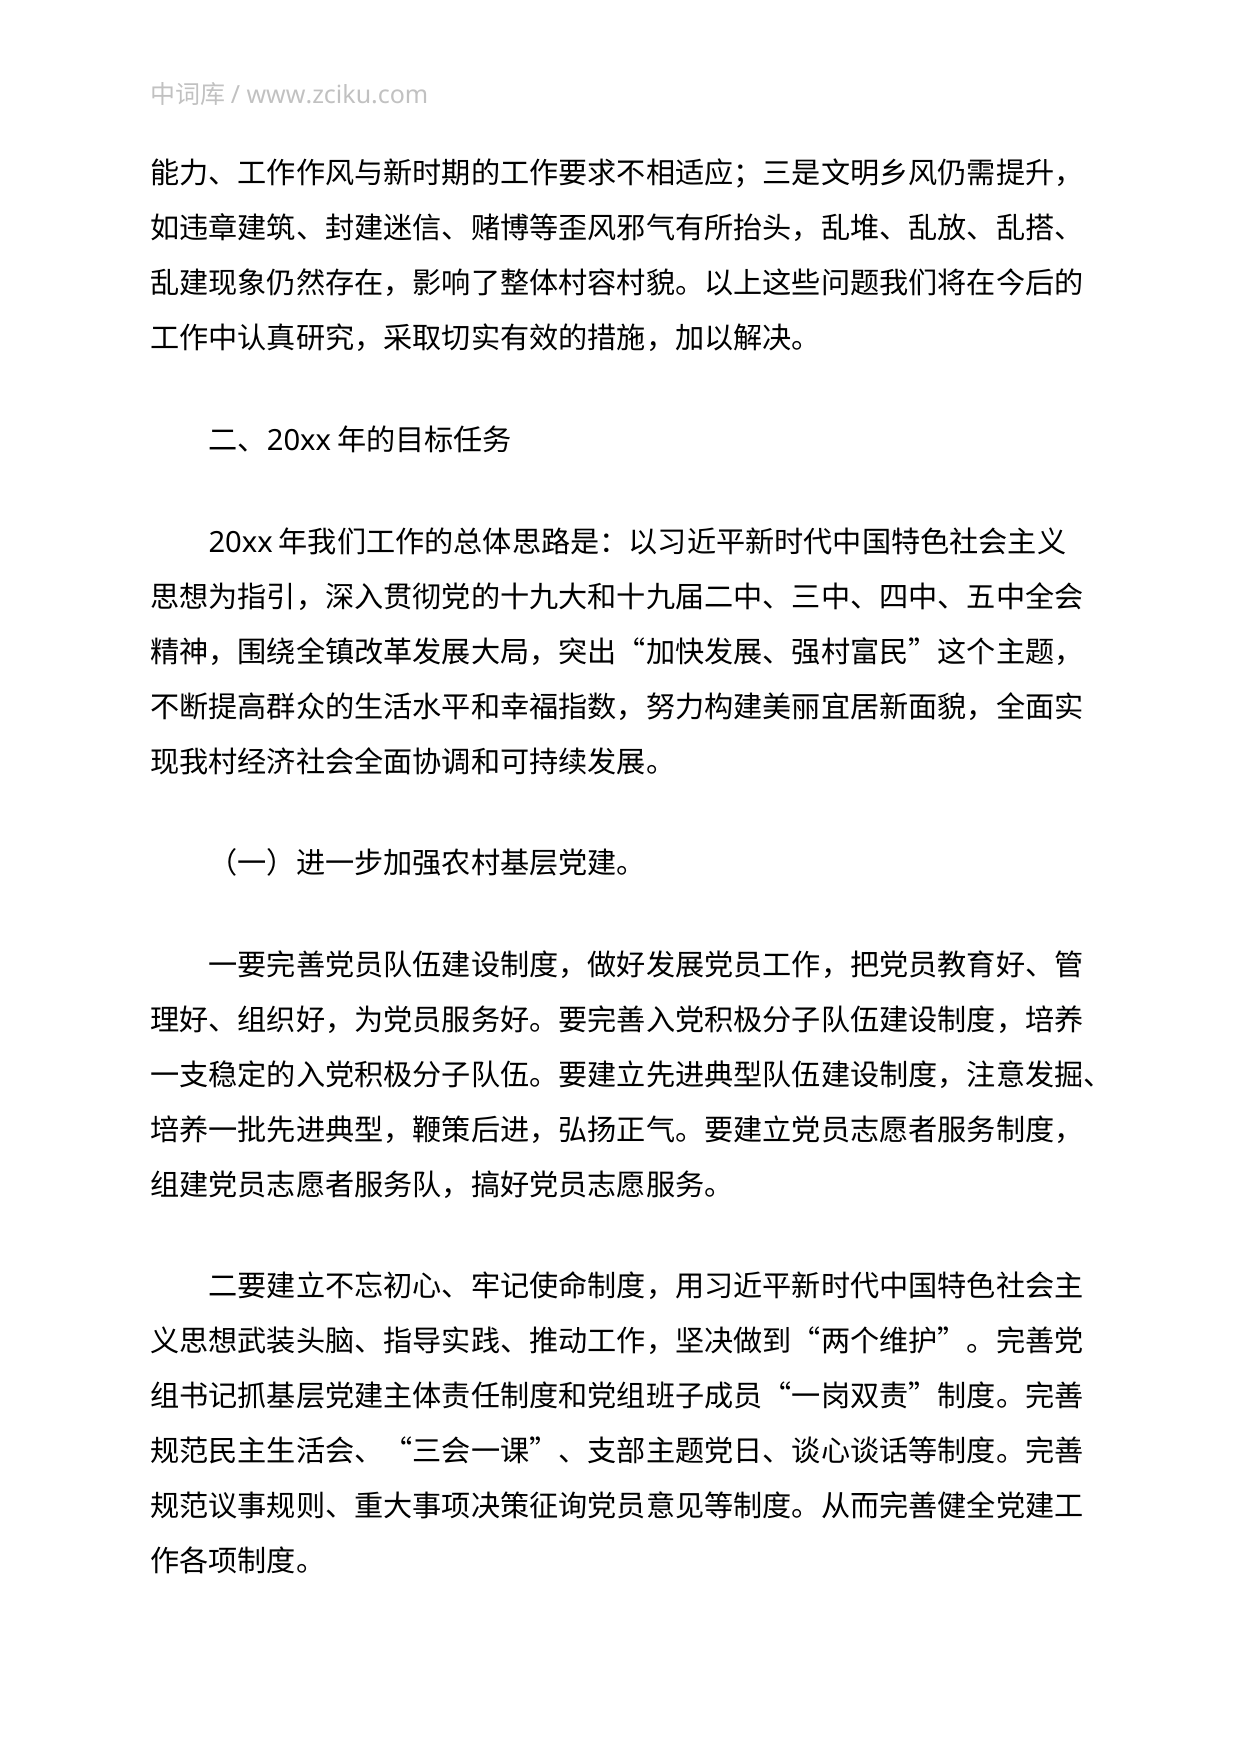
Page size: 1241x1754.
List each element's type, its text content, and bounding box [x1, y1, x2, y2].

text 二要建立不忘初心、牢记使命制度，用习近平新时代中国特色社会主义思想武装头脑、指导实践、推动工作，坚决做到“两个维护”。完善党组书记抓基层党建主体责任制度和党组班子成员“一岗双责”制度。完善规范民主生活会、“三会一课”、支部主题党日、谈心谈话等制度。完善规范议事规则、重大事项决策征询党员意见等制度。从而完善健全党建工作各项制度。 [150, 1263, 1090, 1580]
text （一）进一步加强农村基层党建。 [150, 840, 1090, 882]
text 一要完善党员队伍建设制度，做好发展党员工作，把党员教育好、管理好、组织好，为党员服务好。要完善入党积极分子队伍建设制度，培养一支稳定的入党积极分子队伍。要建立先进典型队伍建设制度，注意发掘、培养一批先进典型，鞭策后进，弘扬正气。要建立党员志愿者服务制度，组建党员志愿者服务队，搞好党员志愿服务。 [150, 942, 1090, 1203]
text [150, 150, 1090, 357]
text 20xx年我们工作的总体思路是：以习近平新时代中国特色社会主义思想为指引，深入贯彻党的十九大和十九届二中、三中、四中、五中全会精神，围绕全镇改革发展大局，突出“加快发展、强村富民”这个主题，不断提高群众的生活水平和幸福指数，努力构建美丽宜居新面貌，全面实现我村经济社会全面协调和可持续发展。 [150, 518, 1090, 780]
text 二、20xx年的目标任务 [150, 416, 1090, 459]
